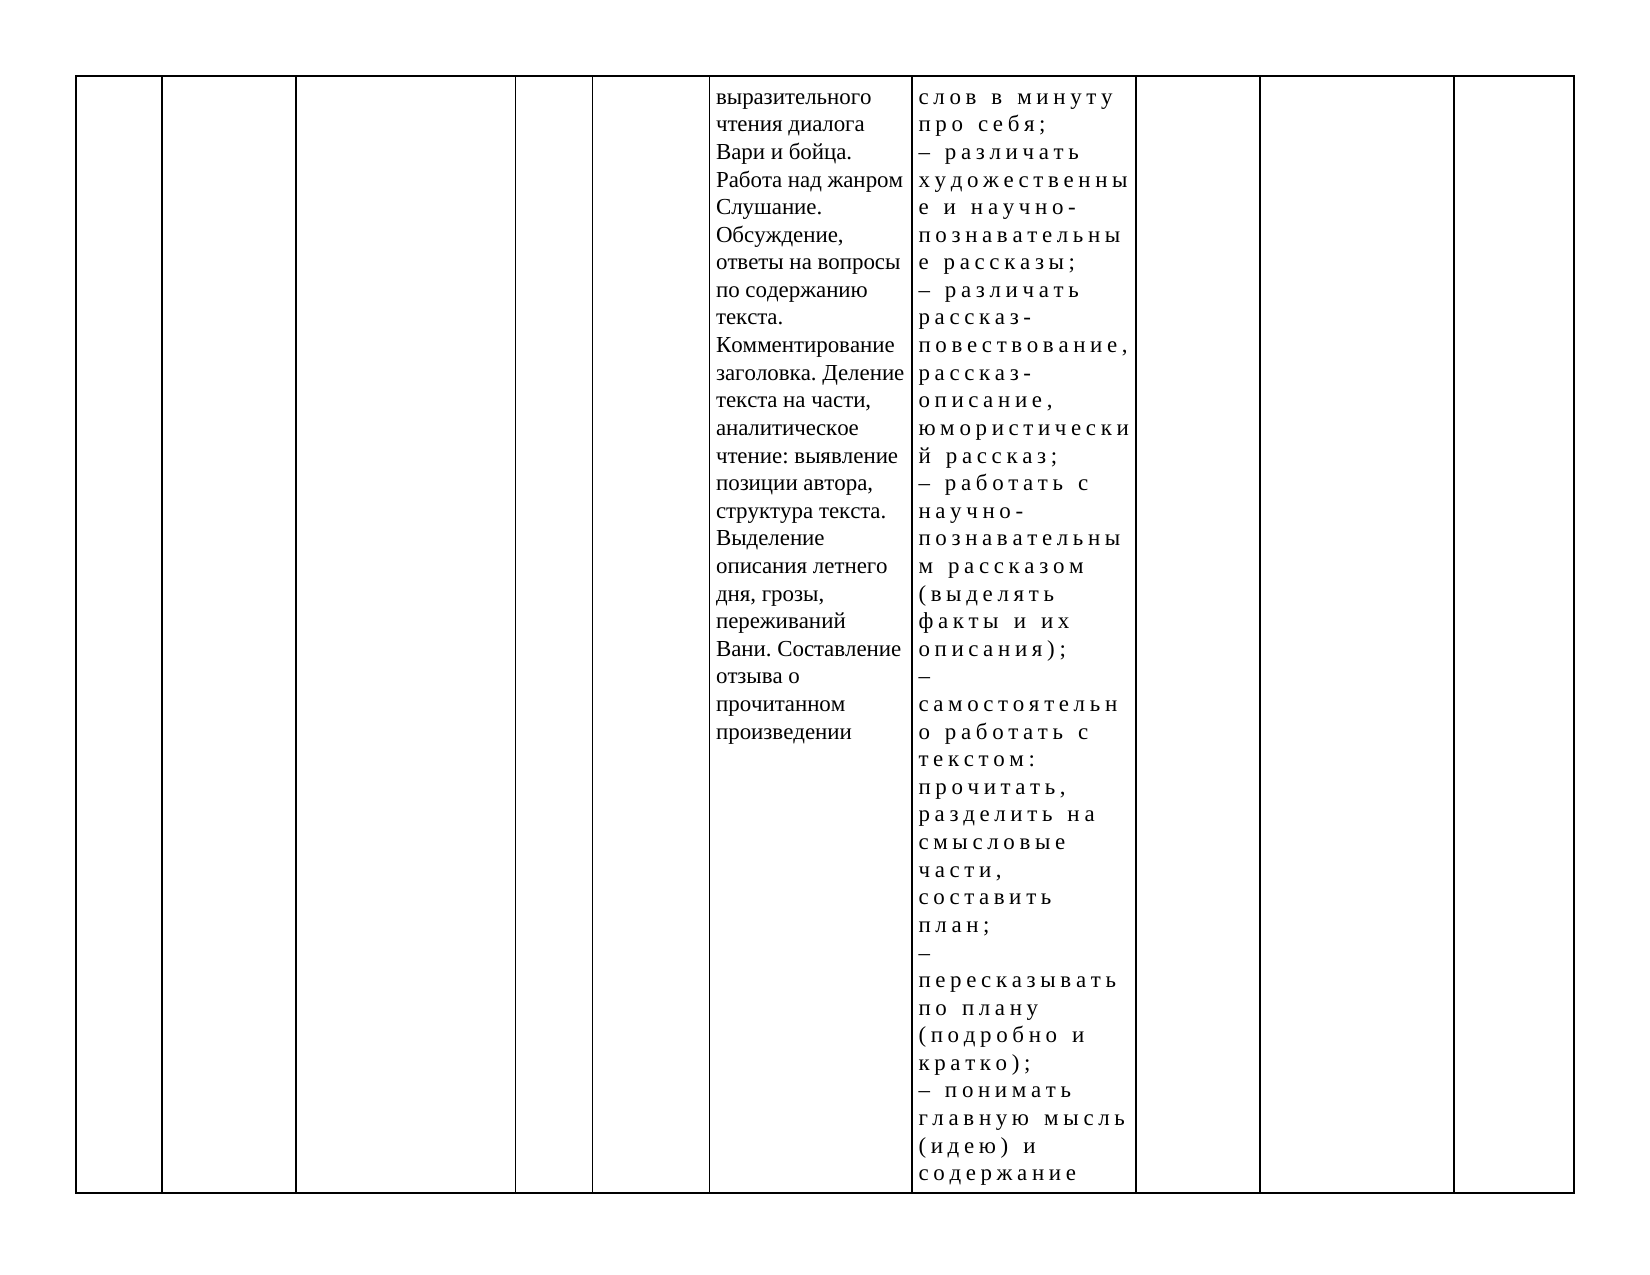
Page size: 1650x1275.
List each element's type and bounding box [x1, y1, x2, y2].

table_cell [1455, 77, 1573, 1192]
table_cell [516, 77, 592, 1192]
table_cell [163, 77, 295, 1192]
table_cell [77, 77, 161, 1192]
table_cell [1137, 77, 1259, 1192]
table_cell [593, 77, 709, 1192]
table_cell [297, 77, 515, 1192]
table_cell [1261, 77, 1453, 1192]
